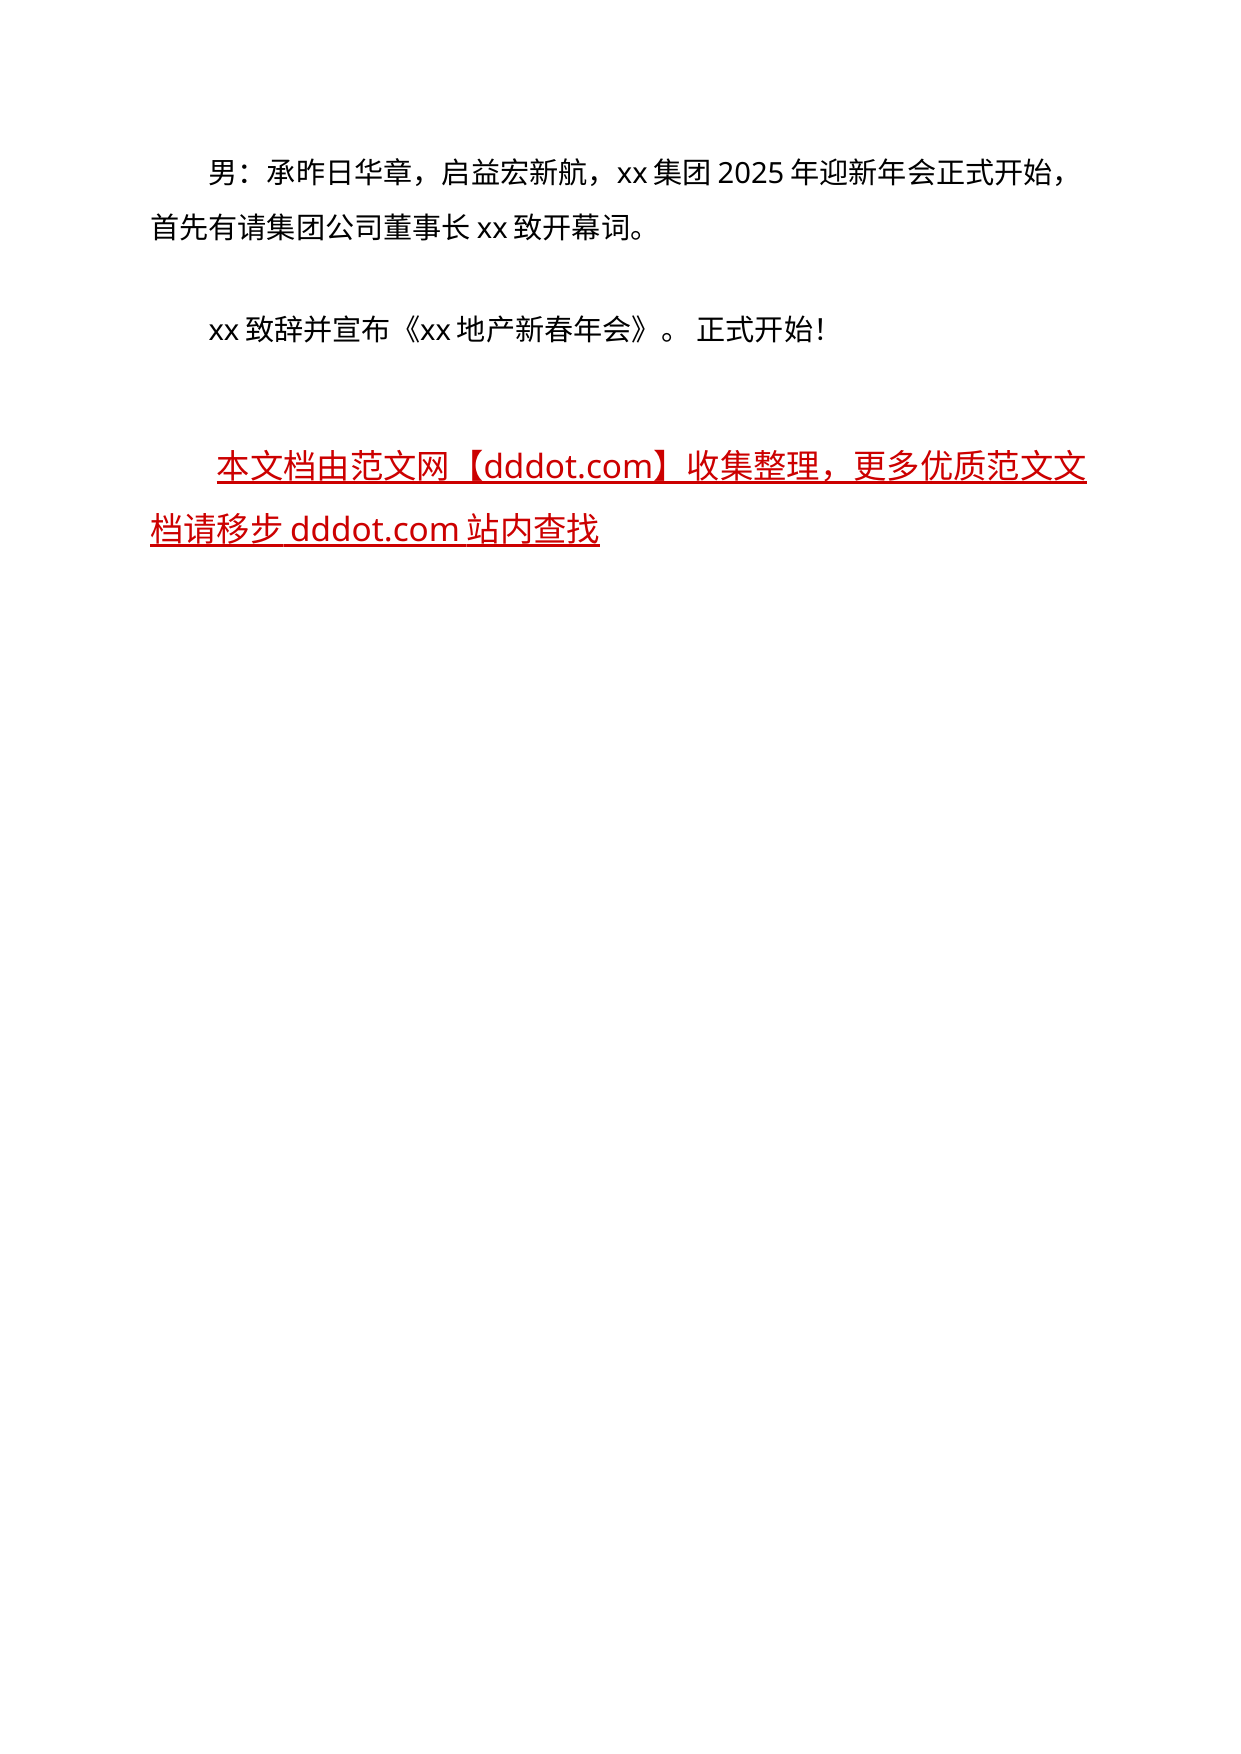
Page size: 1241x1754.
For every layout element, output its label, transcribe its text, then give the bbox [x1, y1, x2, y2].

text 本文档由范文网【dddot.com】收集整理，更多优质范文文档请移步dddot.com站内查找 [150, 440, 1090, 551]
text 男：承昨日华章，启益宏新航，xx集团2025年迎新年会正式开始，首先有请集团公司董事长xx致开幕词。 [150, 150, 1090, 247]
text xx致辞并宣布《xx地产新春年会》。 正式开始！ [150, 307, 1090, 349]
